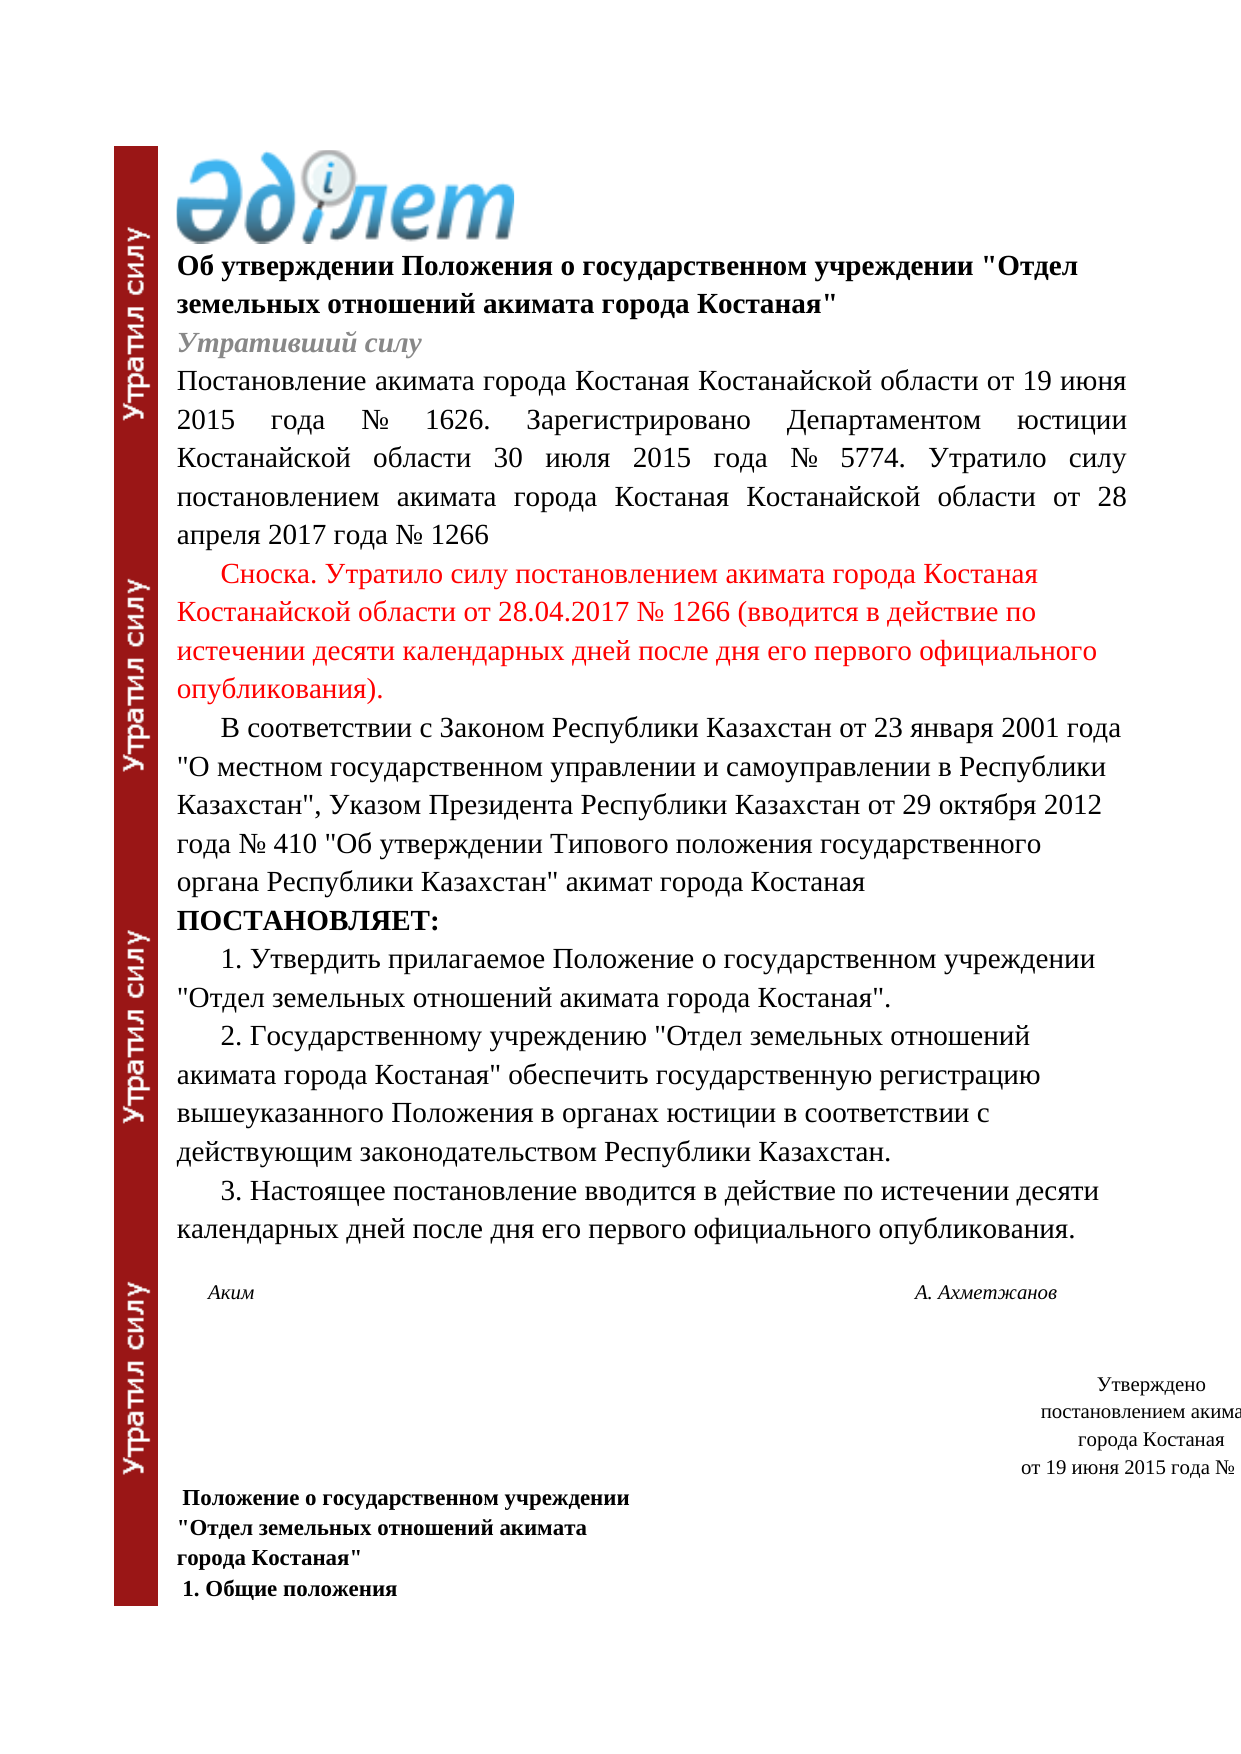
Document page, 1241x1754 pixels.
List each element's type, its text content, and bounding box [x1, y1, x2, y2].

table_header Утверждено постановлением акимата города Костаная от 19 июня 2015 года № 1626 [912, 1370, 1240, 1484]
picture [176, 150, 515, 244]
picture [114, 1310, 158, 1370]
picture [114, 358, 158, 363]
text 1. Общие положения [112, 1575, 1128, 1601]
text Постановление акимата города Костаная Костанайской области от 19 июня 2015 года № 1626. Зарегистрировано Департаментом юстиции Костанайской области 30 июля 2015 года № 5774. Утратило силу постановлением акимата города Костаная Костанайской области от 28 апреля 2017 года № 1266 [112, 363, 1128, 551]
text Сноска. Утратило силу постановлением акимата города Костаная Костанайской области от 28.04.2017 № 1266 (вводится в действие по истечении десяти календарных дней после дня его первого официального опубликования). В соответствии с Законом Республики Казахстан от 23 января 2001 года "О местном государственном управлении и самоуправлении в Республики Казахстан", Указом Президента Республики Казахстан от 29 октября 2012 года № 410 "Об утверждении Типового положения государственного органа Республики Казахстан" акимат города Костаная ПОСТАНОВЛЯЕТ: 1. Утвердить прилагаемое Положение о государственном учреждении "Отдел земельных отношений акимата города Костаная". 2. Государственному учреждению "Отдел земельных отношений акимата города Костаная" обеспечить государственную регистрацию вышеуказанного Положения в органах юстиции в соответствии с действующим законодательством Республики Казахстан. 3. Настоящее постановление вводится в действие по истечении десяти календарных дней после дня его первого официального опубликования. [112, 556, 1128, 1275]
picture [114, 146, 158, 248]
picture [114, 1571, 158, 1575]
text Утративший силу [112, 325, 1128, 358]
table_header А. Ахметжанов [913, 1279, 1240, 1310]
table_header Аким [101, 1279, 913, 1310]
text Об утверждении Положения о государственном учреждении "Отдел земельных отношений акимата города Костаная" [112, 248, 1128, 320]
text Положение о государственном учреждении "Отдел земельных отношений акимата города Костаная" [112, 1484, 1128, 1571]
picture [114, 1601, 158, 1606]
picture [114, 1275, 158, 1279]
picture [114, 551, 158, 556]
picture [114, 320, 158, 325]
table_header [101, 1370, 912, 1484]
